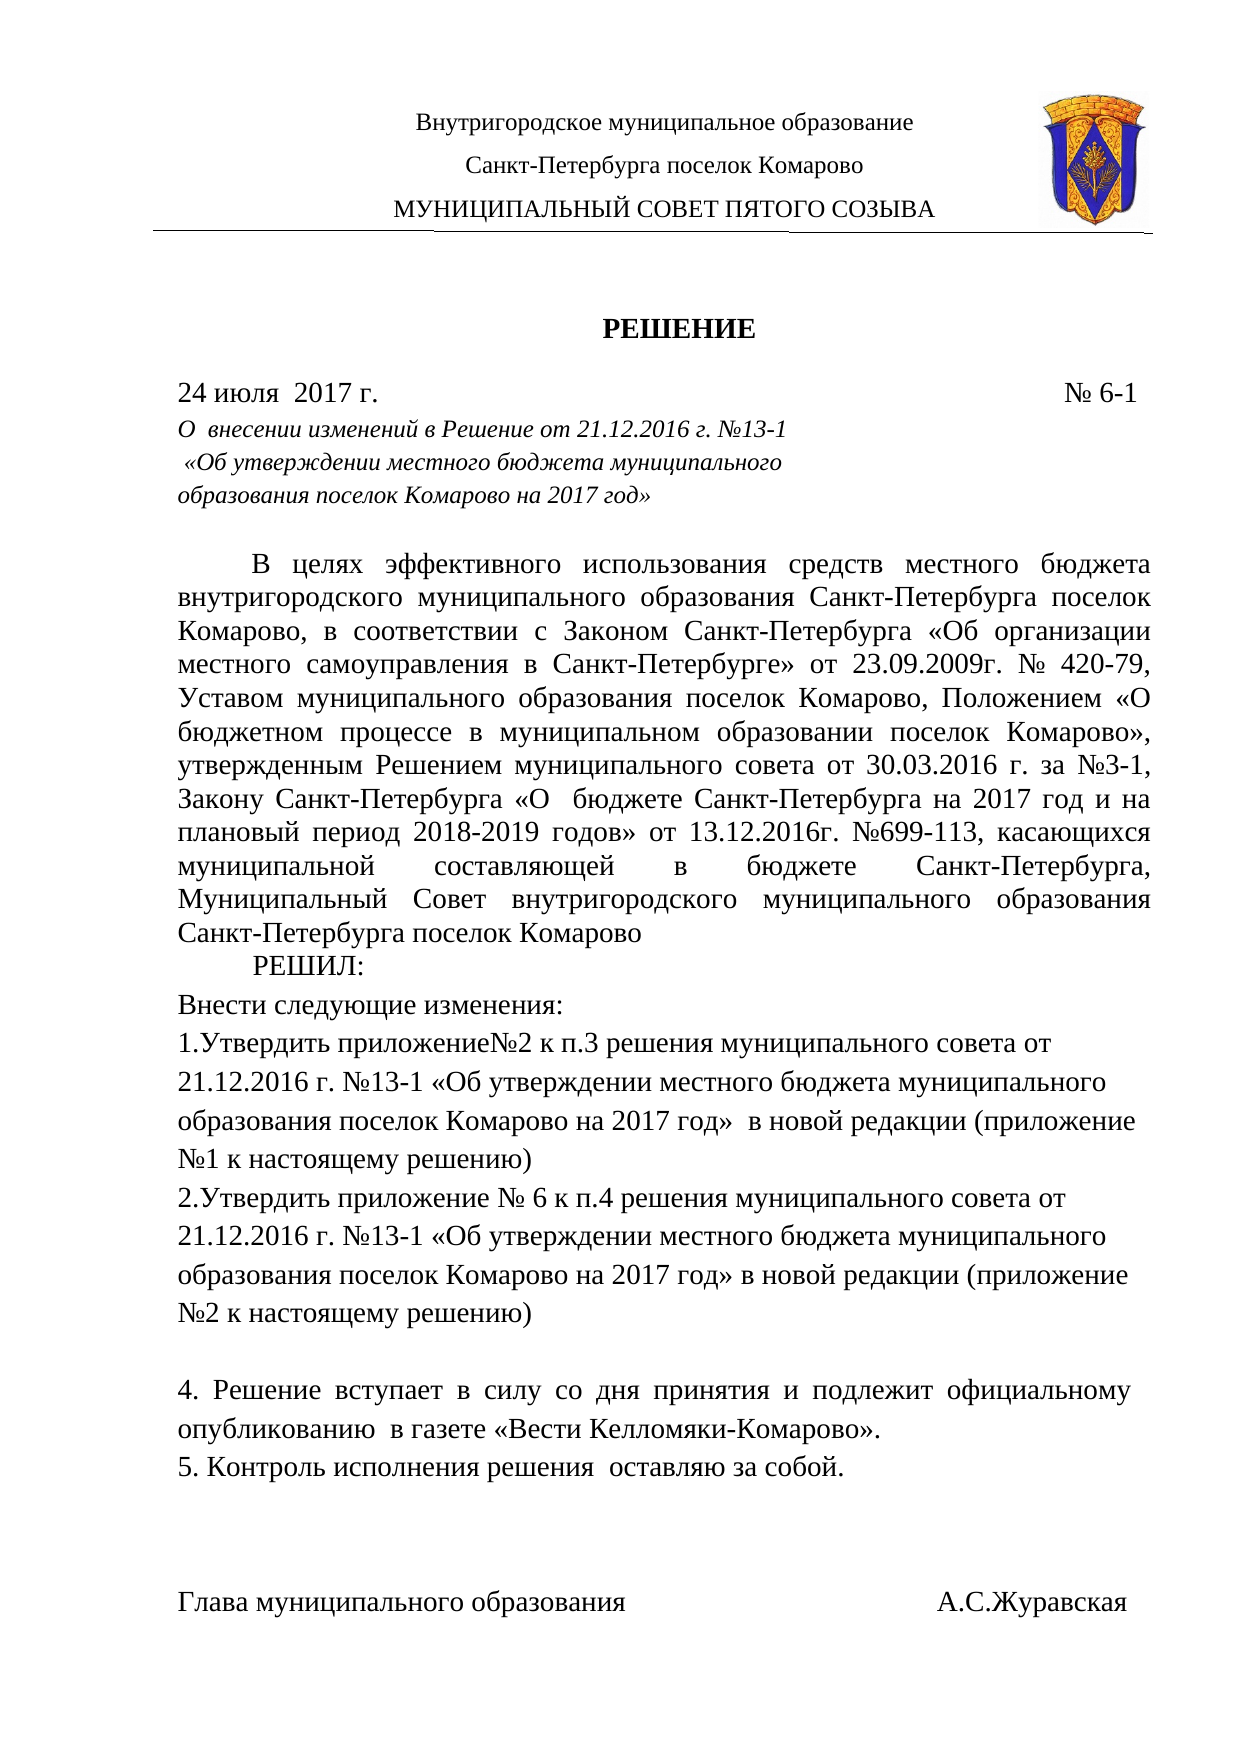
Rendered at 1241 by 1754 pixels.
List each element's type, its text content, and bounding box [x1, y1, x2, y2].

text образования поселок Комарово на 2017 год» [177, 480, 1152, 509]
text Санкт-Петербурга поселок Комарово [177, 151, 1152, 179]
text 4. Решение вступает в силу со дня принятия и подлежит официальному опубликованию в газете «Вести Келломяки-Комарово». [177, 1372, 1132, 1444]
text В целях эффективного использования средств местного бюджета внутригородского муниципального образования Санкт-Петербурга поселок Комарово, в соответствии с Законом Санкт-Петербурга «Об организации местного самоуправления в Санкт-Петербурге» от 23.09.2009г. № 420-79, Уставом муниципального образования поселок Комарово, Положением «О бюджетном процессе в муниципальном образовании поселок Комарово», утвержденным Решением муниципального совета от 30.03.2016 г. за №3-1, Закону Санкт-Петербурга «О бюджете Санкт-Петербурга на 2017 год и на плановый период 2018-2019 годов» от 13.12.2016г. №699-113, касающихся муниципальной составляющей в бюджете Санкт-Петербурга, Муниципальный Совет внутригородского муниципального образования Санкт-Петербурга поселок Комарово [177, 546, 1152, 948]
text 2.Утвердить приложение № 6 к п.4 решения муниципального совета от 21.12.2016 г. №13-1 «Об утверждении местного бюджета муниципального образования поселок Комарово на 2017 год» в новой редакции (приложение №2 к настоящему решению) [177, 1180, 1152, 1329]
text Внести следующие изменения: [177, 987, 1152, 1021]
text Глава муниципального образования А.С.Журавская [177, 1584, 1152, 1617]
text 5. Контроль исполнения решения оставляю за собой. [177, 1449, 1152, 1483]
text «Об утверждении местного бюджета муниципального [177, 447, 1152, 476]
text Внутригородское муниципальное образование [177, 107, 1152, 136]
text 24 июля 2017 г. № 6-1 [177, 375, 1152, 409]
picture [1038, 222, 1150, 228]
picture [1038, 91, 1150, 107]
picture [1038, 136, 1150, 151]
text РЕШИЛ: [252, 948, 1152, 982]
text МУНИЦИПАЛЬНЫЙ СОВЕТ ПЯТОГО СОЗЫВА [177, 194, 1152, 222]
text РЕШЕНИЕ [207, 312, 1152, 345]
text 1.Утвердить приложение№2 к п.3 решения муниципального совета от 21.12.2016 г. №13-1 «Об утверждении местного бюджета муниципального образования поселок Комарово на 2017 год» в новой редакции (приложение №1 к настоящему решению) [177, 1026, 1152, 1175]
text О внесении изменений в Решение от 21.12.2016 г. №13-1 [177, 414, 1152, 443]
picture [1038, 179, 1150, 194]
